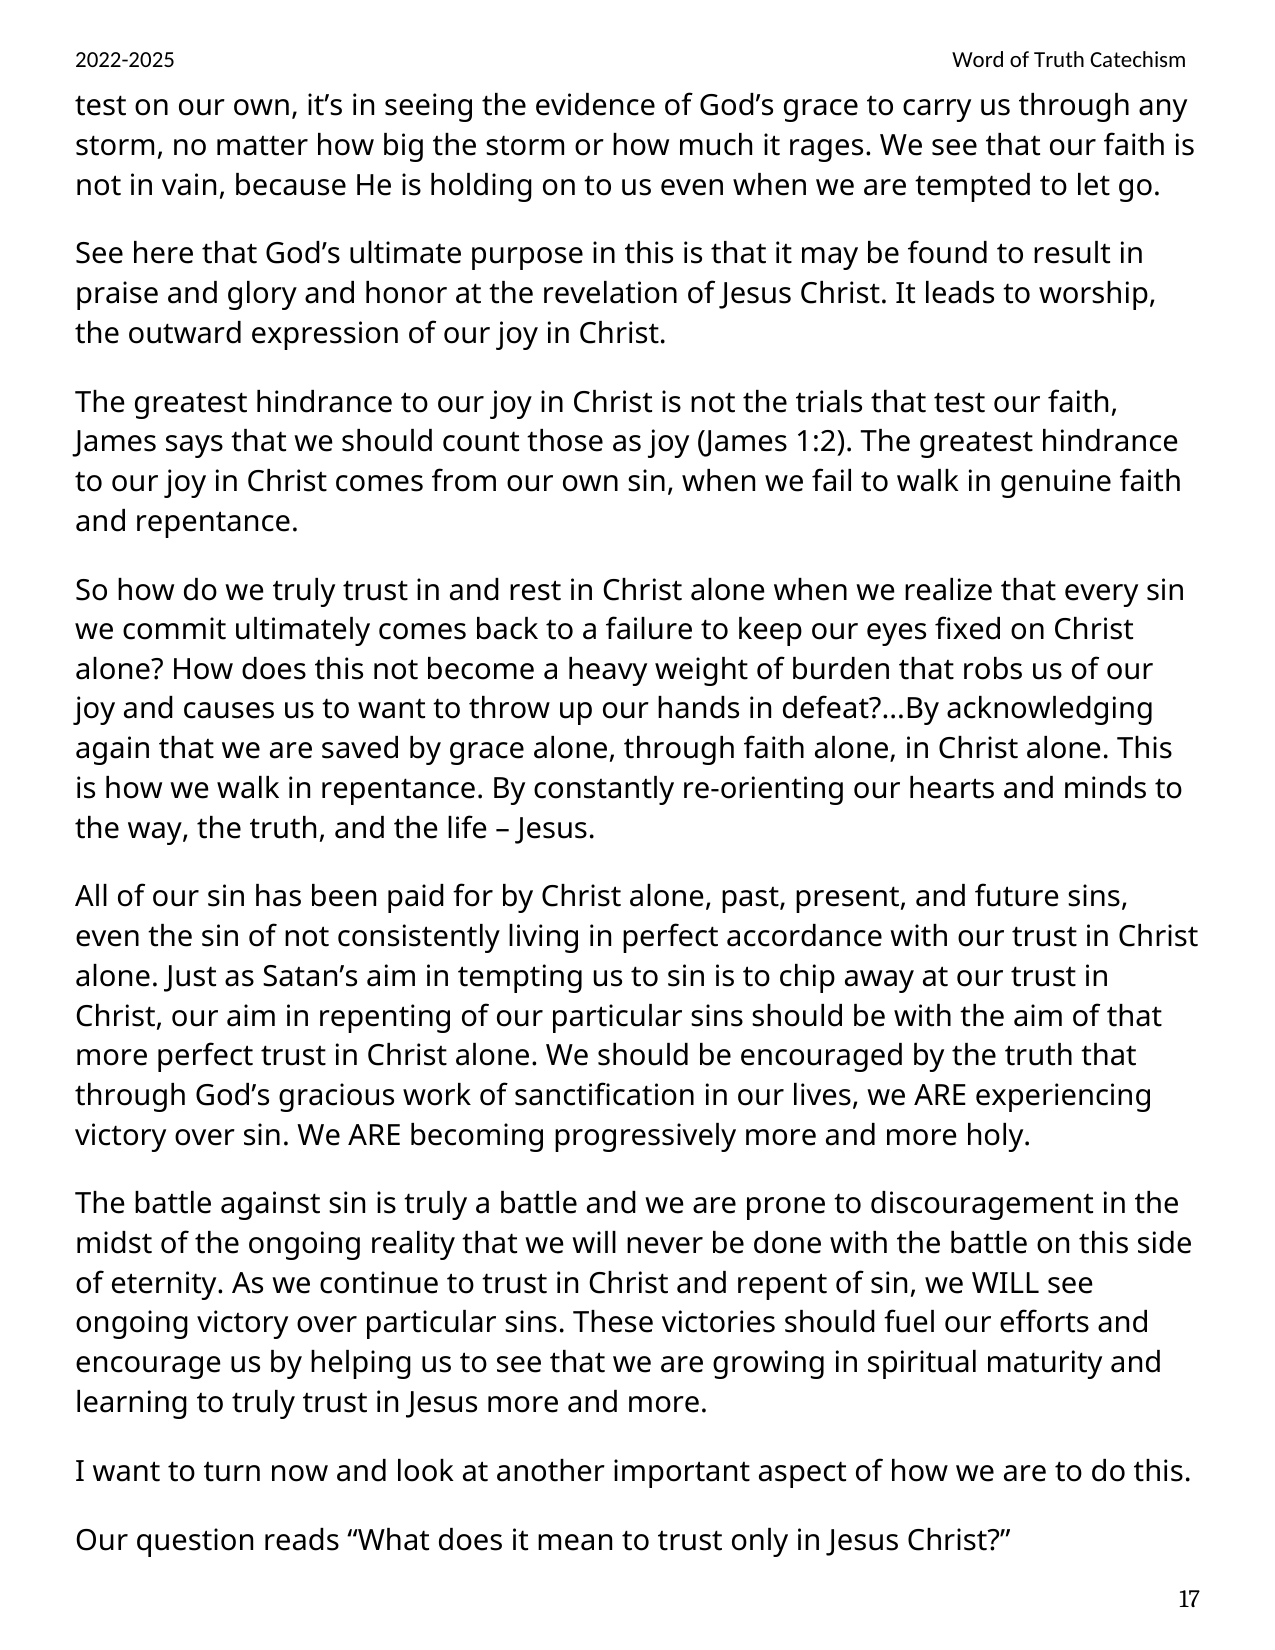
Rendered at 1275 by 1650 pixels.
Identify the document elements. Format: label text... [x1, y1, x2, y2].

text All of our sin has been paid for by Christ alone, past, present, and future sins, even the sin of not consistently living in perfect accordance with our trust in Christ alone. Just as Satan’s aim in tempting us to sin is to chip away at our trust in Christ, our aim in repenting of our particular sins should be with the aim of that more perfect trust in Christ alone. We should be encouraged by the truth that through God’s gracious work of sanctification in our lives, we ARE experiencing victory over sin. We ARE becoming progressively more and more holy. [75, 876, 1200, 1153]
text So how do we truly trust in and rest in Christ alone when we realize that every sin we commit ultimately comes back to a failure to keep our eyes fixed on Christ alone? How does this not become a heavy weight of burden that robs us of our joy and causes us to want to throw up our hands in defeat?...By acknowledging again that we are saved by grace alone, through faith alone, in Christ alone. This is how we walk in repentance. By constantly re-orienting our hearts and minds to the way, the truth, and the life – Jesus. [75, 569, 1200, 847]
text The battle against sin is truly a battle and we are prone to discouragement in the midst of the ongoing reality that we will never be done with the battle on this side of eternity. As we continue to trust in Christ and repent of sin, we WILL see ongoing victory over particular sins. These victories should fuel our efforts and encourage us by helping us to see that we are growing in spiritual maturity and learning to truly trust in Jesus more and more. [75, 1183, 1200, 1421]
text See here that God’s ultimate purpose in this is that it may be found to result in praise and glory and honor at the revelation of Jesus Christ. It leads to worship, the outward expression of our joy in Christ. [75, 233, 1200, 352]
text I want to turn now and look at another important aspect of how we are to do this. [75, 1450, 1200, 1490]
text Our question reads “What does it mean to trust only in Jesus Christ?” [75, 1519, 1200, 1558]
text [75, 84, 1200, 203]
text The greatest hindrance to our joy in Christ is not the trials that test our faith, James says that we should count those as joy (James 1:2). The greatest hindrance to our joy in Christ comes from our own sin, when we fail to walk in genuine faith and repentance. [75, 381, 1200, 539]
